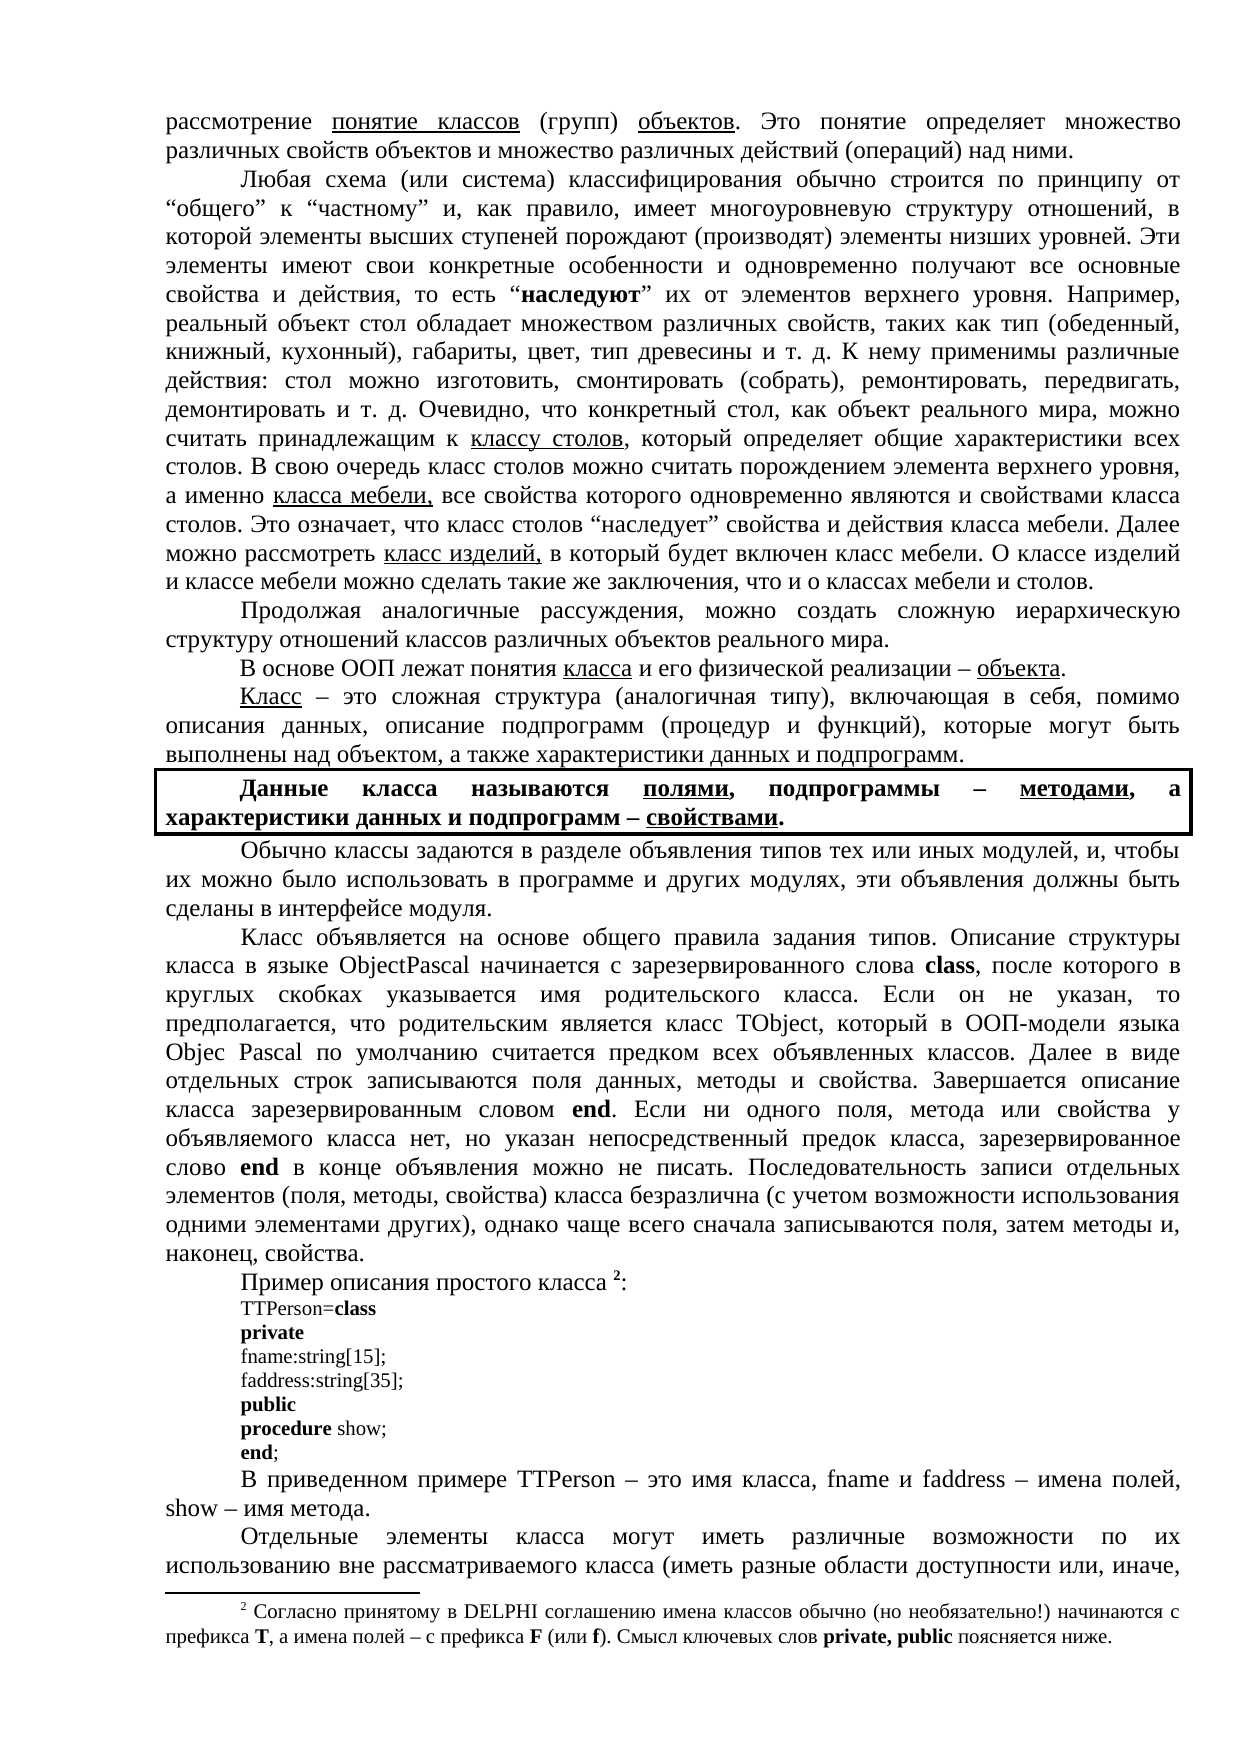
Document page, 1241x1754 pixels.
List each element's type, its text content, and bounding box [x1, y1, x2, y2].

text faddress:string[35]; [165, 1368, 1181, 1392]
text Пример описания простого класса : [165, 1267, 1181, 1296]
text TTPerson=class [165, 1296, 1181, 1319]
text private [165, 1319, 1181, 1344]
text Класс – это сложная структура (аналогичная типу), включающая в себя, помимо описания данных, описание подпрограмм (процедур и функций), которые могут быть выполнены над объектом, а также характеристики данных и подпрограмм. [165, 681, 1181, 768]
text end; [165, 1440, 1181, 1464]
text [165, 1521, 1181, 1579]
text procedure show; [165, 1416, 1181, 1440]
text public [165, 1392, 1181, 1416]
text fname:string[15]; [165, 1344, 1181, 1368]
text Продолжая аналогичные рассуждения, можно создать сложную иерархическую структуру отношений классов различных объектов реального мира. [165, 595, 1181, 653]
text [165, 106, 1181, 164]
text В приведенном примере TTPerson – это имя класса, fname и faddress – имена полей, show – имя метода. [165, 1464, 1181, 1521]
text Обычно классы задаются в разделе объявления типов тех или иных модулей, и, чтобы их можно было использовать в программе и других модулях, эти объявления должны быть сделаны в интерфейсе модуля. [165, 836, 1181, 922]
text В основе ООП лежат понятия класса и его физической реализации – объекта. [165, 653, 1181, 681]
text Данные класса называются полями, подпрограммы – методами, а характеристики данных и подпрограмм – свойствами. [157, 771, 1189, 832]
text Класс объявляется на основе общего правила задания типов. Описание структуры класса в языке ОbjеctPascal начинается с зарезервированного слова class, после которого в круглых скобках указывается имя родительского класса. Если он не указан, то предполагается, что родительским является класс TОbjеct, который в ООП-модели языка Objec Pascal по умолчанию считается предком всех объявленных классов. Далее в виде отдельных строк записываются поля данных, методы и свойства. Завершается описание класса зарезервированным словом end. Если ни одного поля, метода или свойства у объявляемого класса нет, но указан непосредственный предок класса, зарезервированное слово end в конце объявления можно не писать. Последовательность записи отдельных элементов (поля, методы, свойства) класса безразлична (с учетом возможности использования одними элементами других), однако чаще всего сначала записываются поля, затем методы и, наконец, свойства. [165, 922, 1181, 1267]
text Любая схема (или система) классифицирования обычно строится по принципу от “общего” к “частному” и, как правило, имеет многоуровневую структуру отношений, в которой элементы высших ступеней порождают (производят) элементы низших уровней. Эти элементы имеют свои конкретные особенности и одновременно получают все основные свойства и действия, то есть “наследуют” их от элементов верхнего уровня. Например, реальный объект стол обладает множеством различных свойств, таких как тип (обеденный, книжный, кухонный), габариты, цвет, тип древесины и т. д. К нему применимы различные действия: стол можно изготовить, смонтировать (собрать), ремонтировать, передвигать, демонтировать и т. д. Очевидно, что конкретный стол, как объект реального мира, можно считать принадлежащим к классу столов, который определяет общие характеристики всех столов. В свою очередь класс столов можно считать порождением элемента верхнего уровня, а именно класса мебели, все свойства которого одновременно являются и свойствами класса столов. Это означает, что класс столов “наследует” свойства и действия класса мебели. Далее можно рассмотреть класс изделий, в который будет включен класс мебели. О классе изделий и классе мебели можно сделать такие же заключения, что и о классах мебели и столов. [165, 164, 1181, 595]
